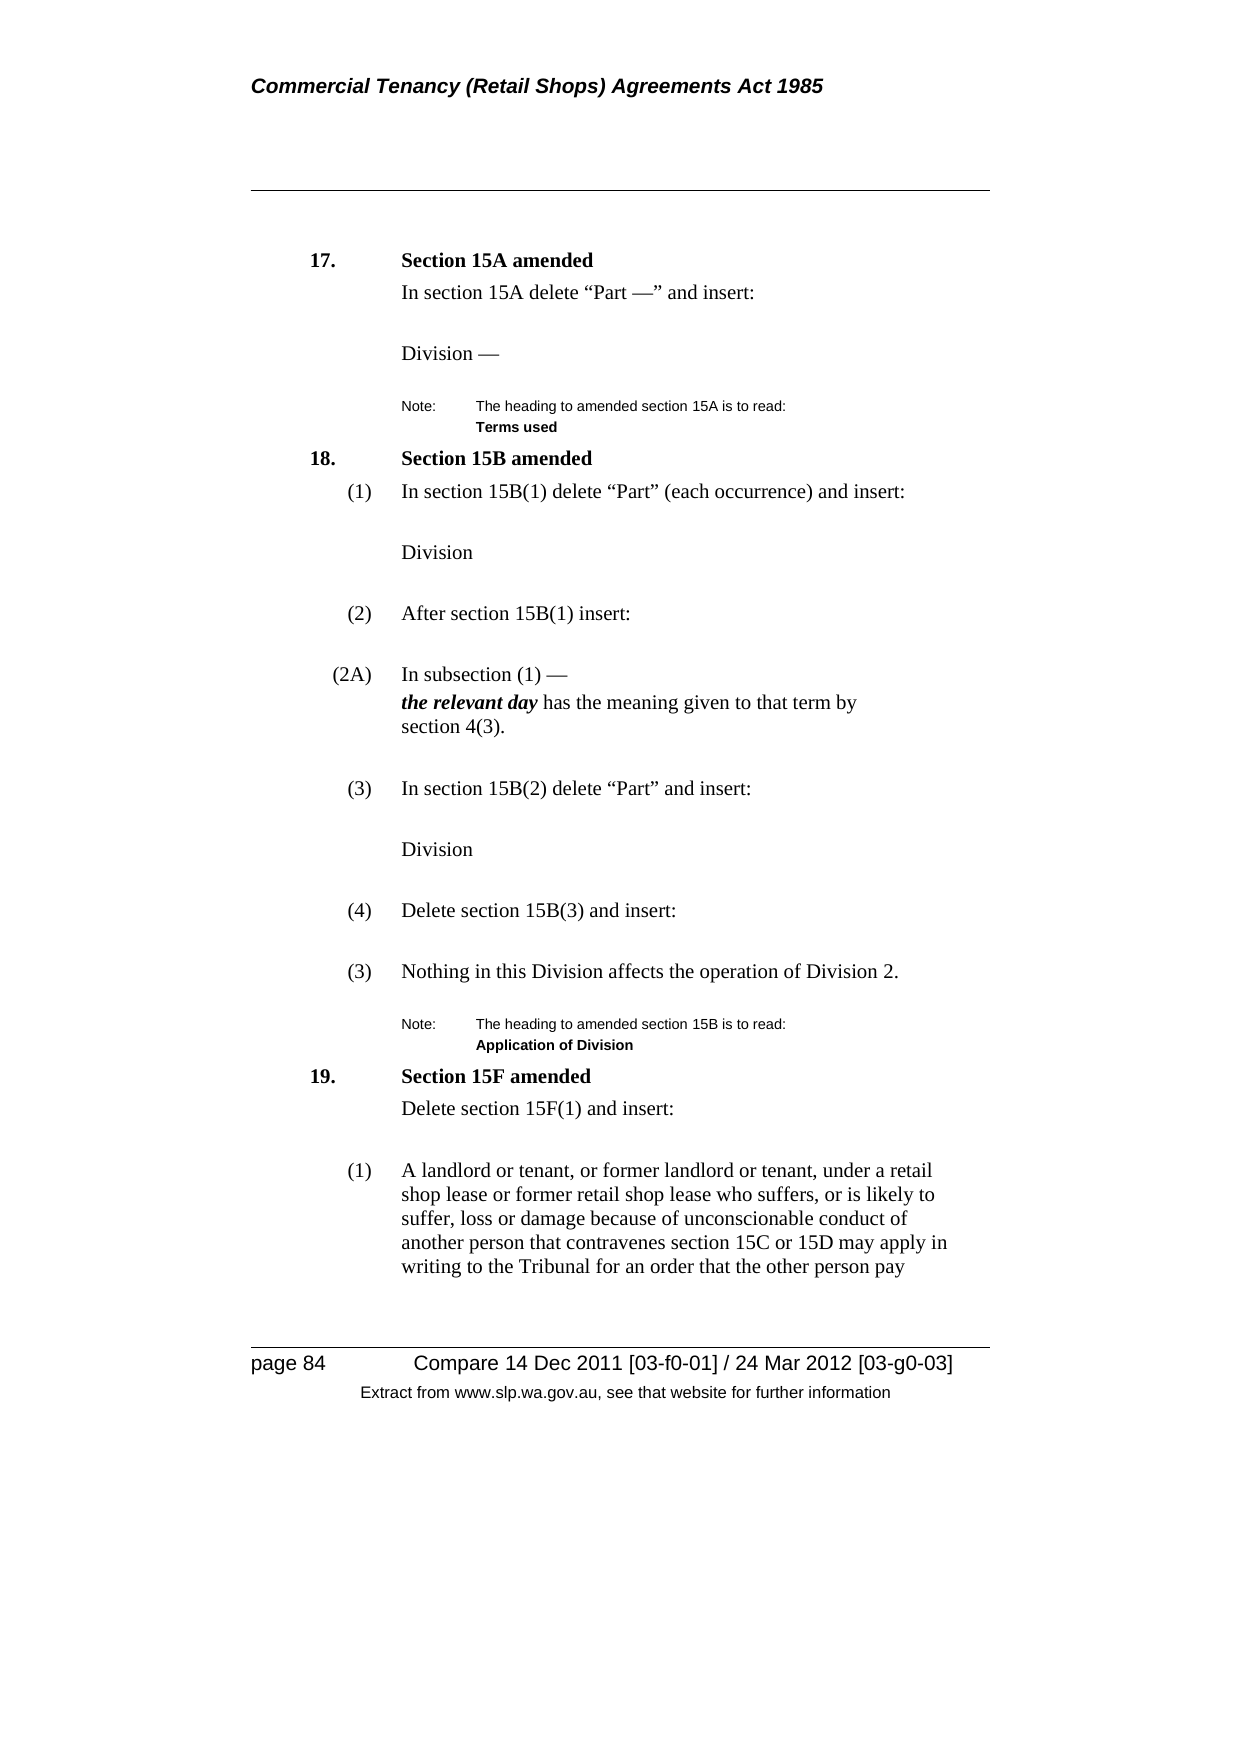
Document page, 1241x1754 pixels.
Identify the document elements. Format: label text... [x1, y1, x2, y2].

text Terms used [309, 419, 960, 436]
text Division [312, 540, 960, 564]
text the relevant day has the meaning given to that term by section 4(3). [369, 690, 960, 738]
text (2A) In subsection (1) — [312, 662, 960, 686]
subtitle 17. Section 15A amended [309, 247, 960, 272]
text Application of Division [309, 1037, 960, 1053]
text (2) After section 15B(1) insert: [312, 601, 960, 625]
text In section 15A delete “Part —” and insert: [312, 280, 960, 304]
subtitle 19. Section 15F amended [309, 1064, 960, 1088]
text Note: The heading to amended section 15A is to read: [309, 398, 960, 415]
text Note: The heading to amended section 15B is to read: [309, 1016, 960, 1033]
text (3) In section 15B(2) delete “Part” and insert: [312, 775, 960, 799]
subtitle 18. Section 15B amended [309, 446, 960, 470]
text (3) Nothing in this Division affects the operation of Division 2. [312, 959, 960, 983]
text (1) In section 15B(1) delete “Part” (each occurrence) and insert: [312, 478, 960, 503]
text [312, 1157, 960, 1278]
text Division [312, 837, 960, 861]
text Delete section 15F(1) and insert: [312, 1096, 960, 1120]
text (4) Delete section 15B(3) and insert: [312, 898, 960, 922]
text Division — [312, 341, 960, 365]
